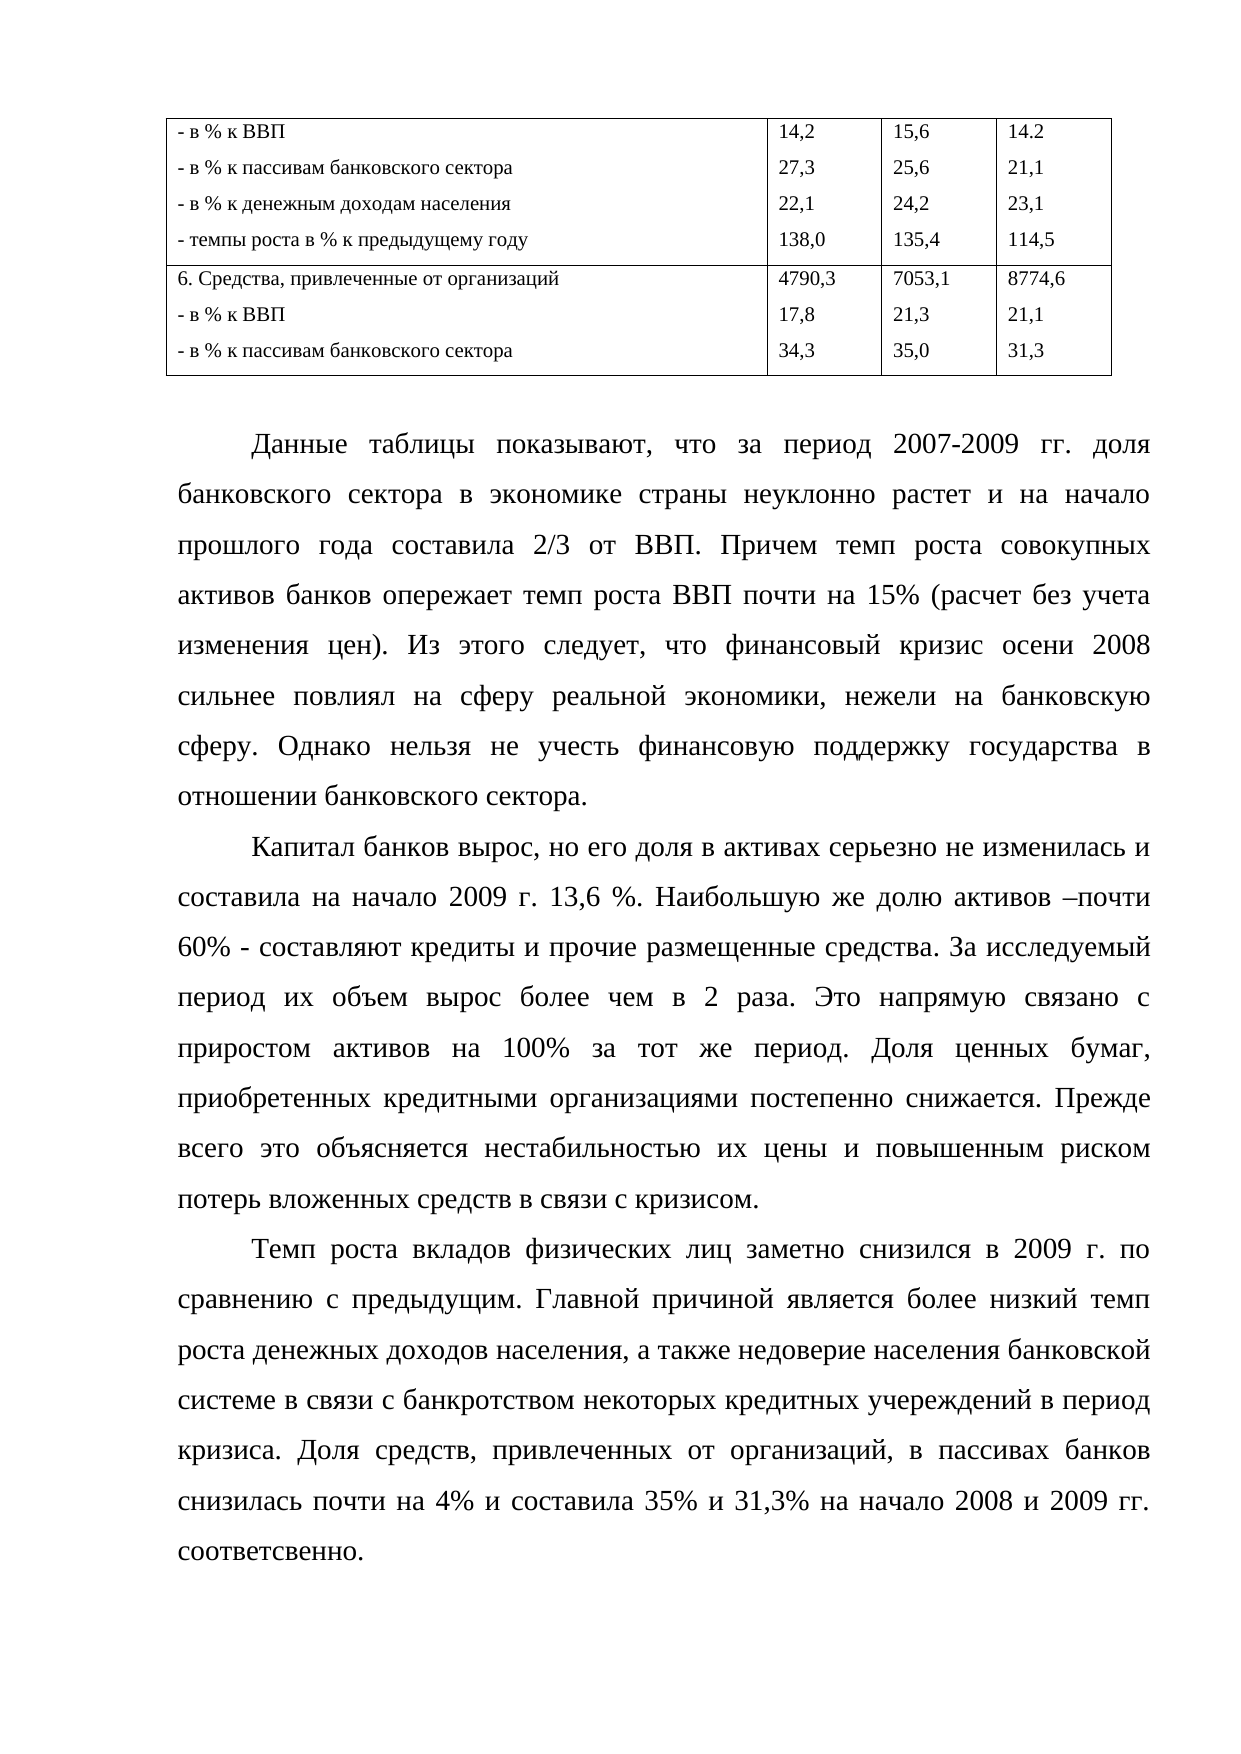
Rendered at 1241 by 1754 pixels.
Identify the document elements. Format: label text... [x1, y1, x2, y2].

text Темп роста вкладов физических лиц заметно снизился в . по сравнению с предыдущим. Главной причиной является более низкий темп роста денежных доходов населения, а также недоверие населения банковской системе в связи с банкротством некоторых кредитных учереждений в период кризиса. Доля средств, привлеченных от организаций, в пассивах банков снизилась почти на 4% и составила 35% и 31,3% на начало 2008 и 2009 гг. соответсвенно. [177, 1231, 1152, 1567]
text Данные таблицы показывают, что за период 2007-2009 гг. доля банковского сектора в экономике страны неуклонно растет и на начало прошлого года составила 2/3 от ВВП. Причем темп роста совокупных активов банков опережает темп роста ВВП почти на 15% (расчет без учета изменения цен). Из этого следует, что финансовый кризис осени 2008 сильнее повлиял на сферу реальной экономики, нежели на банковскую сферу. Однако нельзя не учесть финансовую поддержку государства в отношении банковского сектора. [177, 426, 1152, 812]
text Капитал банков вырос, но его доля в активах серьезно не изменилась и составила на начало . 13,6 %. Наибольшую же долю активов –почти 60% - составляют кредиты и прочие размещенные средства. За исследуемый период их объем вырос более чем в 2 раза. Это напрямую связано с приростом активов на 100% за тот же период. Доля ценных бумаг, приобретенных кредитными организациями постепенно снижается. Прежде всего это объясняется нестабильностью их цены и повышенным риском потерь вложенных средств в связи с кризисом. [177, 829, 1152, 1214]
table_cell 4790,3 17,8 34,3 [768, 266, 881, 375]
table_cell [768, 119, 881, 264]
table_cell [882, 119, 996, 264]
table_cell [997, 119, 1111, 264]
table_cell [167, 119, 767, 264]
table_cell 8774,6 21,1 31,3 [997, 266, 1111, 375]
table_cell 7053,1 21,3 35,0 [882, 266, 996, 375]
table_cell 6. Средства, привлеченные от организаций - в % к ВВП - в % к пассивам банковского сектора [167, 266, 767, 375]
